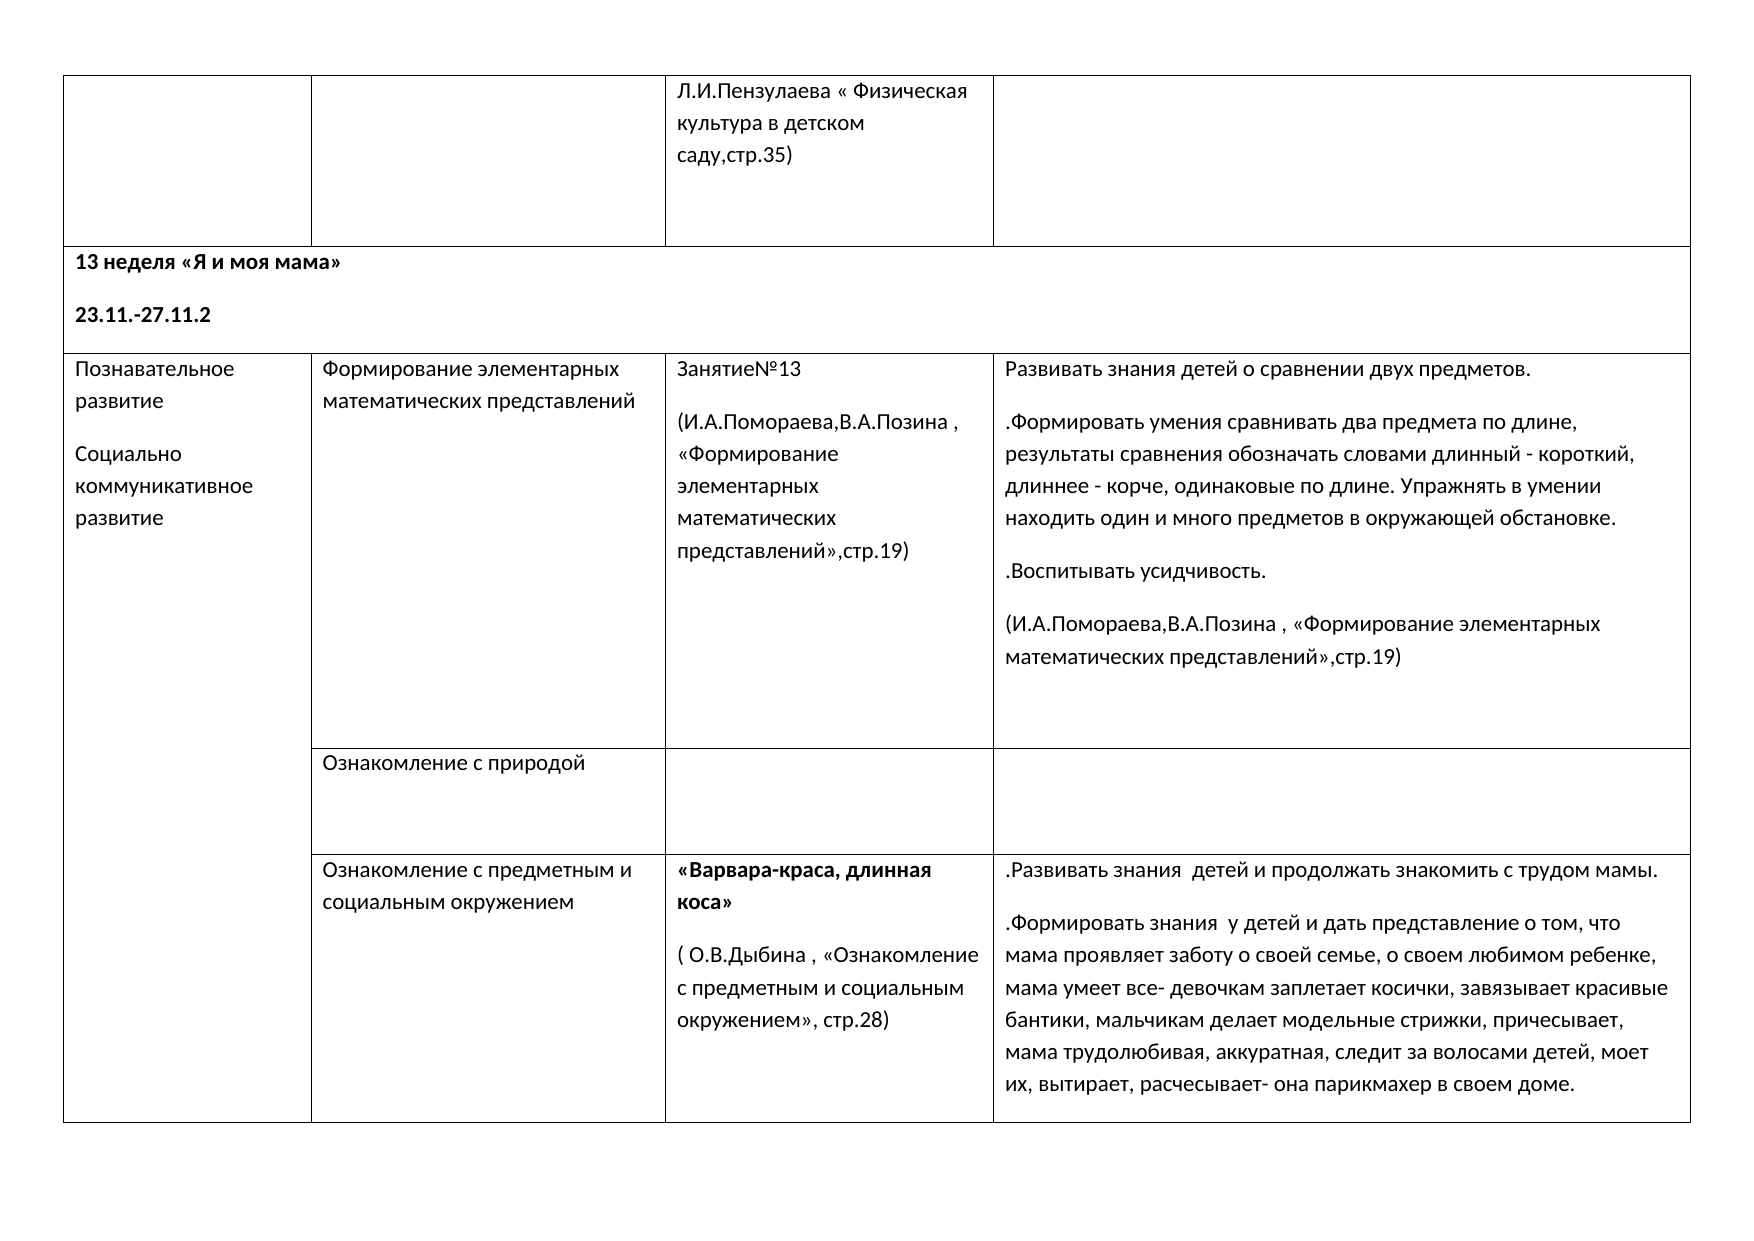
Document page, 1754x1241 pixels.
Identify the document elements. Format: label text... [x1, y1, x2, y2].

table_cell Формирование элементарных математических представлений [312, 354, 665, 747]
table_cell Развивать знания детей о сравнении двух предметов. .Формировать умения сравнивать два предмета по длине, результаты сравнения обозначать словами длинный - короткий, длиннее - корче, одинаковые по длине. Упражнять в умении находить один и много предметов в окружающей обстановке. .Воспитывать усидчивость. (И.А.Помораева,В.А.Позина , «Формирование элементарных математических представлений»,стр.19) [994, 354, 1690, 747]
table_cell Ознакомление с природой [312, 749, 665, 854]
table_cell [666, 855, 993, 1122]
table_cell [666, 749, 993, 854]
table_cell Занятие№13 (И.А.Помораева,В.А.Позина , «Формирование элементарных математических представлений»,стр.19) [666, 354, 993, 747]
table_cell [994, 76, 1690, 246]
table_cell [312, 855, 665, 1122]
table_cell Познавательное развитие Социально коммуникативное развитие [64, 354, 311, 1122]
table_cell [666, 76, 993, 246]
table_cell [994, 749, 1690, 854]
table_cell 13 неделя «Я и моя мама» 23.11.-27.11.2 [64, 247, 1690, 353]
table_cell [994, 855, 1690, 1122]
